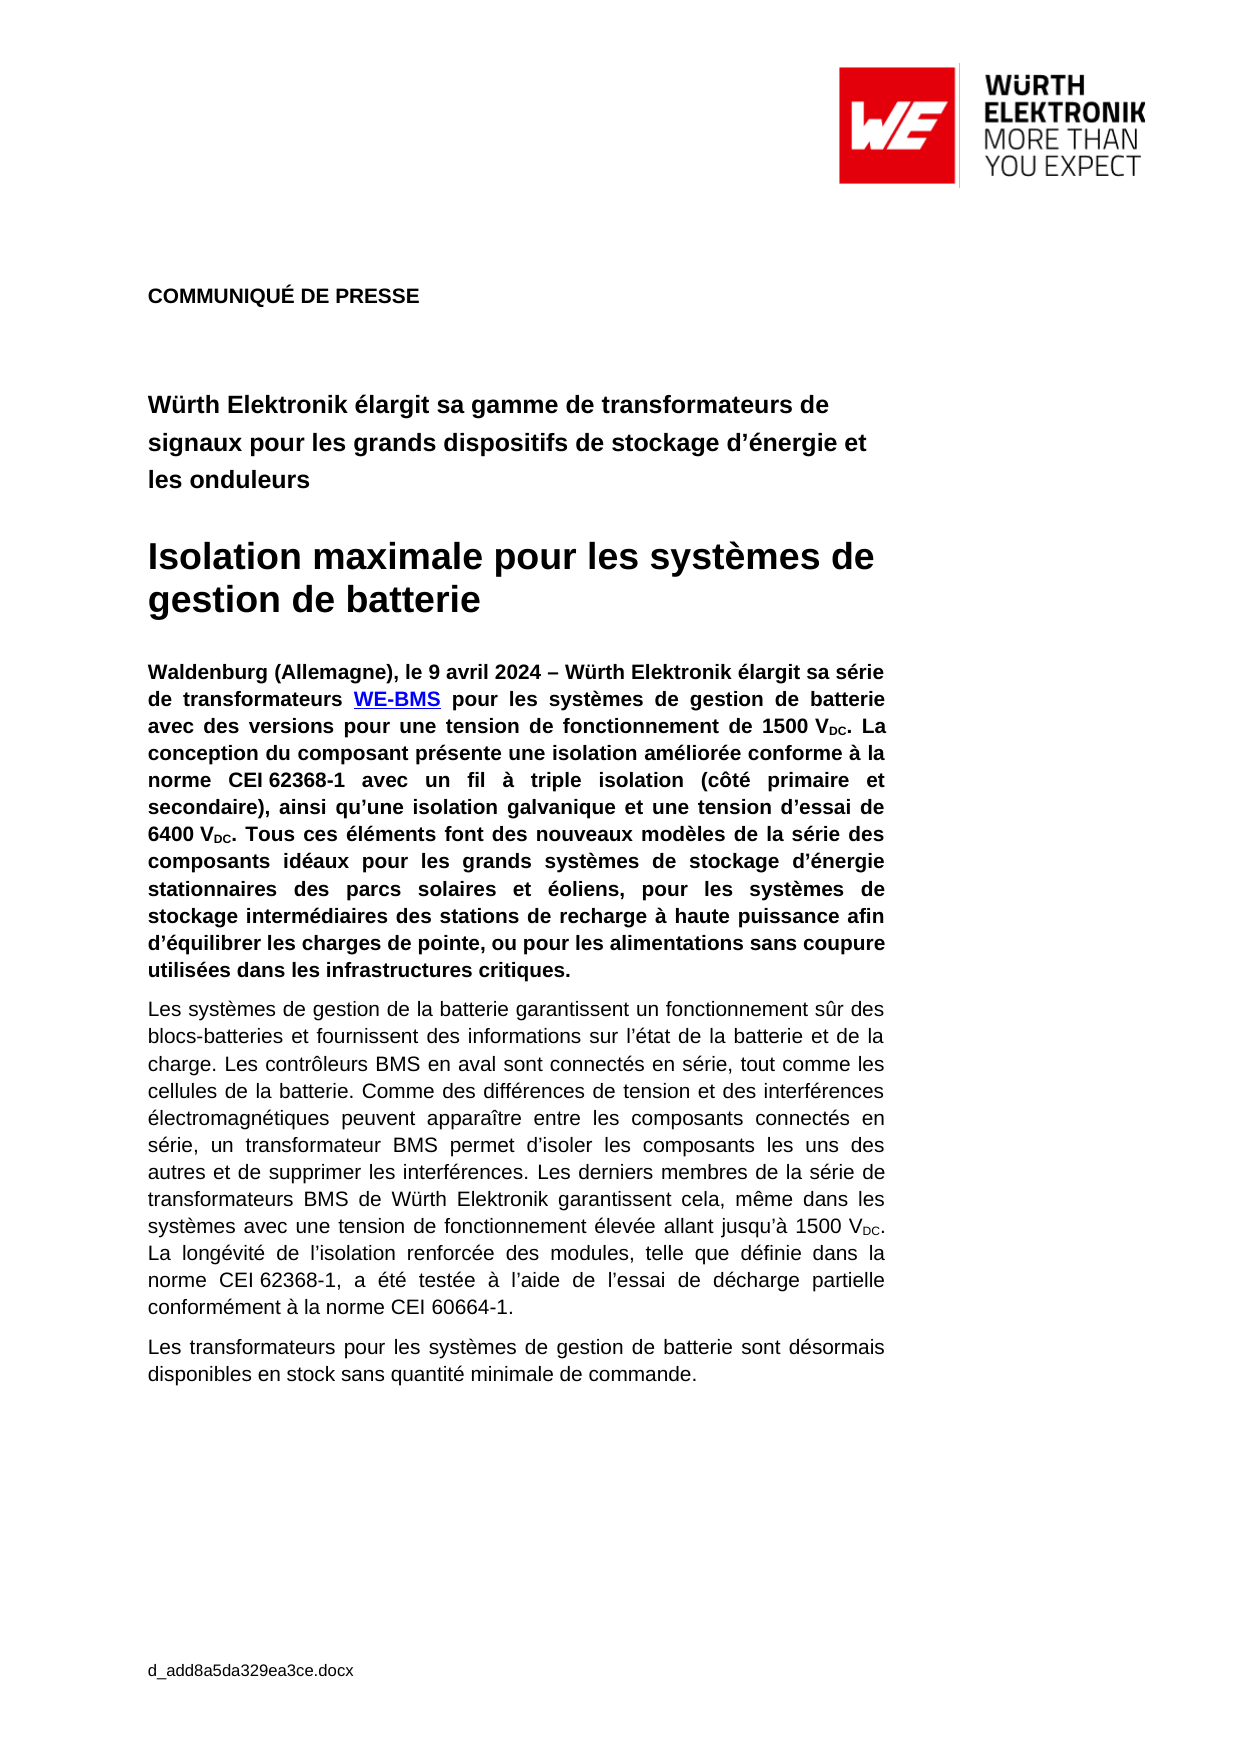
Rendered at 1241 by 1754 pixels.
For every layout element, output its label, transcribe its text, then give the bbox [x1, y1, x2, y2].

text Waldenburg (Allemagne), le 9 avril 2024 – Würth Elektronik élargit sa série de transformateurs WE-BMS pour les systèmes de gestion de batterie avec des versions pour une tension de fonctionnement de 1500 VDC. La conception du composant présente une isolation améliorée conforme à la norme CEI 62368-1 avec un fil à triple isolation (côté primaire et secondaire), ainsi qu’une isolation galvanique et une tension d’essai de 6400 VDC. Tous ces éléments font des nouveaux modèles de la série des composants idéaux pour les grands systèmes de stockage d’énergie stationnaires des parcs solaires et éoliens, pour les systèmes de stockage intermédiaires des stations de recharge à haute puissance afin d’équilibrer les charges de pointe, ou pour les alimentations sans coupure utilisées dans les infrastructures critiques. [148, 658, 886, 983]
subtitle COMMUNIQUÉ DE PRESSE [148, 282, 886, 309]
text Würth Elektronik élargit sa gamme de transformateurs de signaux pour les grands dispositifs de stockage d’énergie et les onduleurs [148, 384, 886, 496]
text Isolation maximale pour les systèmes de gestion de batterie [148, 534, 886, 620]
text Les systèmes de gestion de la batterie garantissent un fonctionnement sûr des blocs-batteries et fournissent des informations sur l’état de la batterie et de la charge. Les contrôleurs BMS en aval sont connectés en série, tout comme les cellules de la batterie. Comme des différences de tension et des interférences électromagnétiques peuvent apparaître entre les composants connectés en série, un transformateur BMS permet d’isoler les composants les uns des autres et de supprimer les interférences. Les derniers membres de la série de transformateurs BMS de Würth Elektronik garantissent cela, même dans les systèmes avec une tension de fonctionnement élevée allant jusqu’à 1500 VDC. La longévité de l’isolation renforcée des modules, telle que définie dans la norme CEI 62368-1, a été testée à l’aide de l’essai de décharge partielle conformément à la norme CEI 60664-1. [148, 995, 886, 1320]
text Les transformateurs pour les systèmes de gestion de batterie sont désormais disponibles en stock sans quantité minimale de commande. [148, 1333, 886, 1387]
picture [835, 63, 1146, 188]
